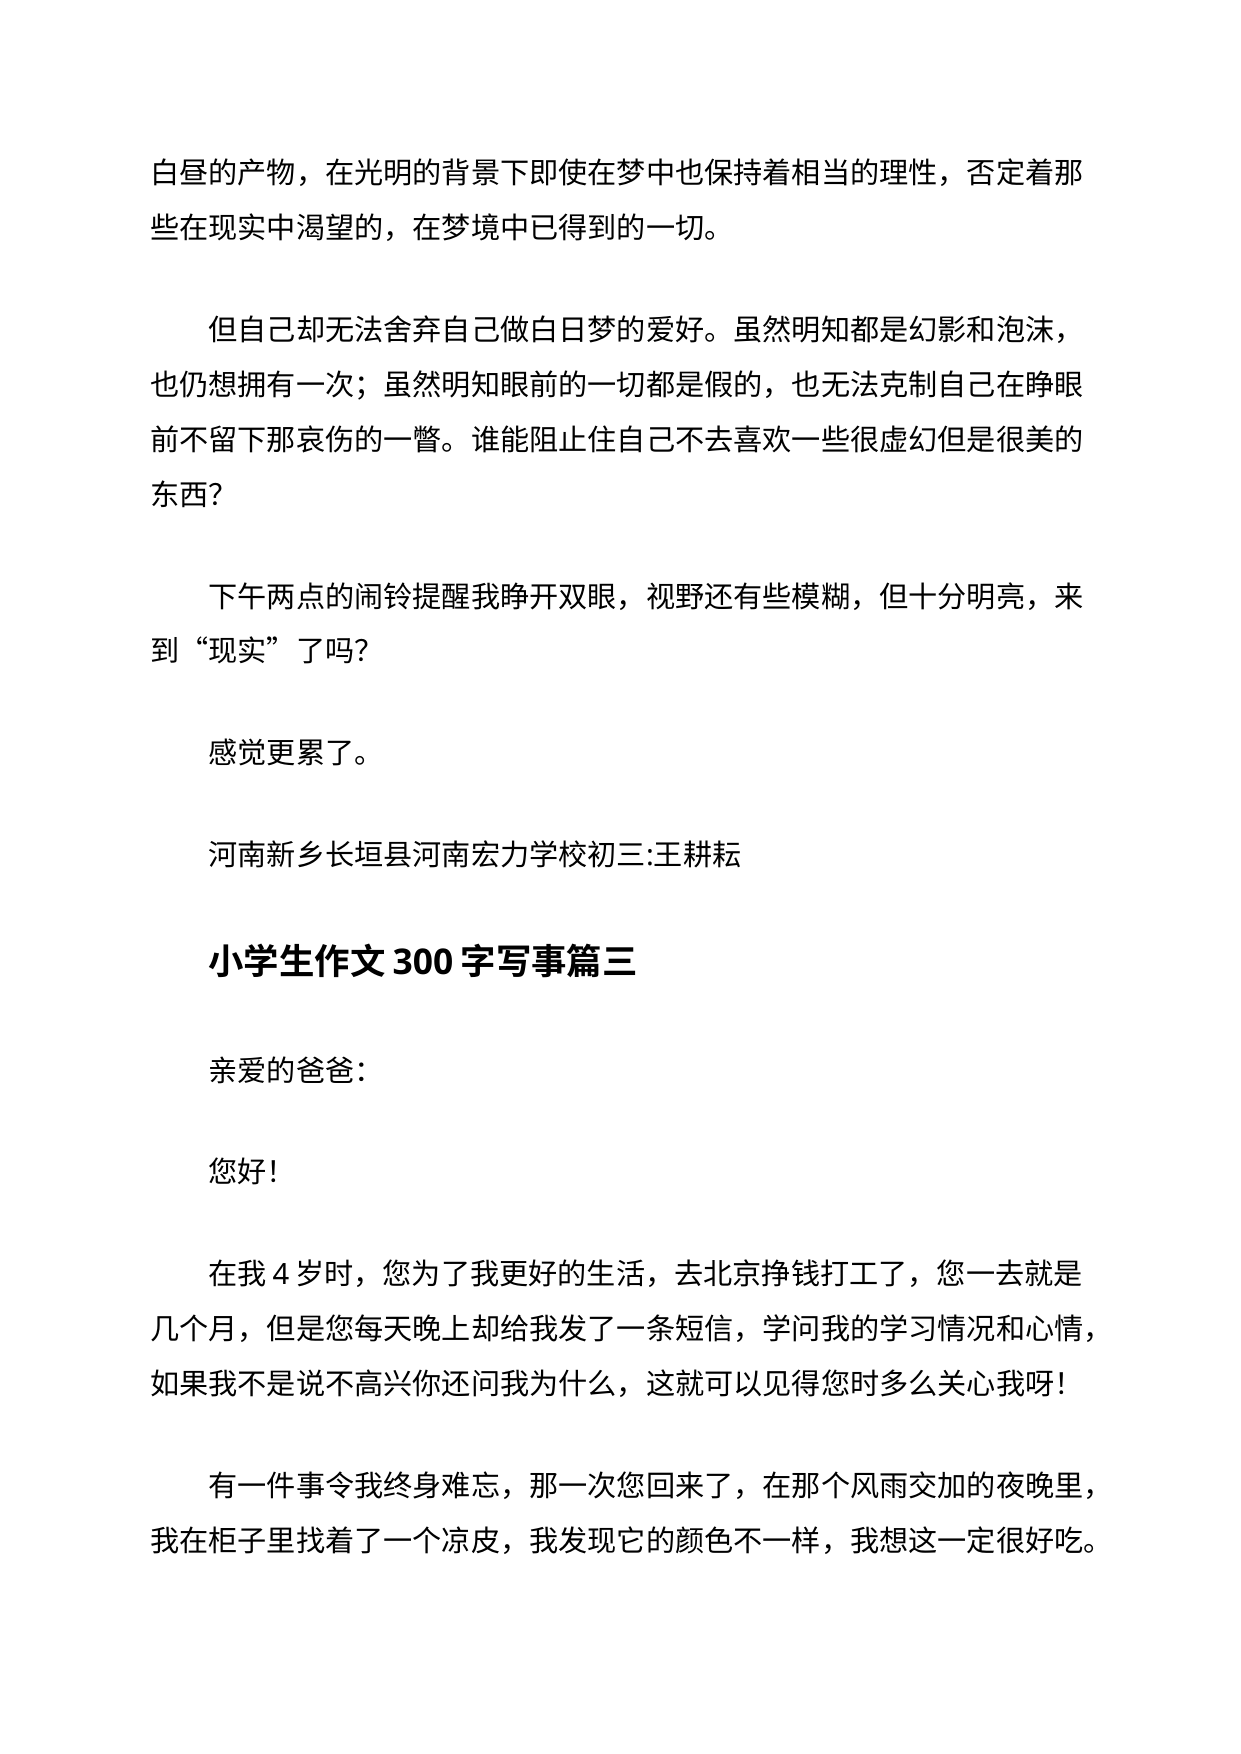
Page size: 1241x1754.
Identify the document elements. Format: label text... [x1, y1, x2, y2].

text 但自己却无法舍弃自己做白日梦的爱好。虽然明知都是幻影和泡沫，也仍想拥有一次；虽然明知眼前的一切都是假的，也无法克制自己在睁眼前不留下那哀伤的一瞥。谁能阻止住自己不去喜欢一些很虚幻但是很美的东西？ [150, 307, 1090, 514]
text 河南新乡长垣县河南宏力学校初三:王耕耘 [150, 832, 1090, 874]
text 亲爱的爸爸： [150, 1047, 1090, 1089]
text 下午两点的闹铃提醒我睁开双眼，视野还有些模糊，但十分明亮，来到“现实”了吗？ [150, 573, 1090, 670]
text 在我4岁时，您为了我更好的生活，去北京挣钱打工了，您一去就是几个月，但是您每天晚上却给我发了一条短信，学问我的学习情况和心情，如果我不是说不高兴你还问我为什么，这就可以见得您时多么关心我呀！ [150, 1251, 1090, 1403]
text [150, 150, 1090, 247]
text 小学生作文300字写事篇三 [150, 933, 1090, 985]
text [150, 1462, 1090, 1559]
text 感觉更累了。 [150, 730, 1090, 772]
text 您好！ [150, 1149, 1090, 1191]
